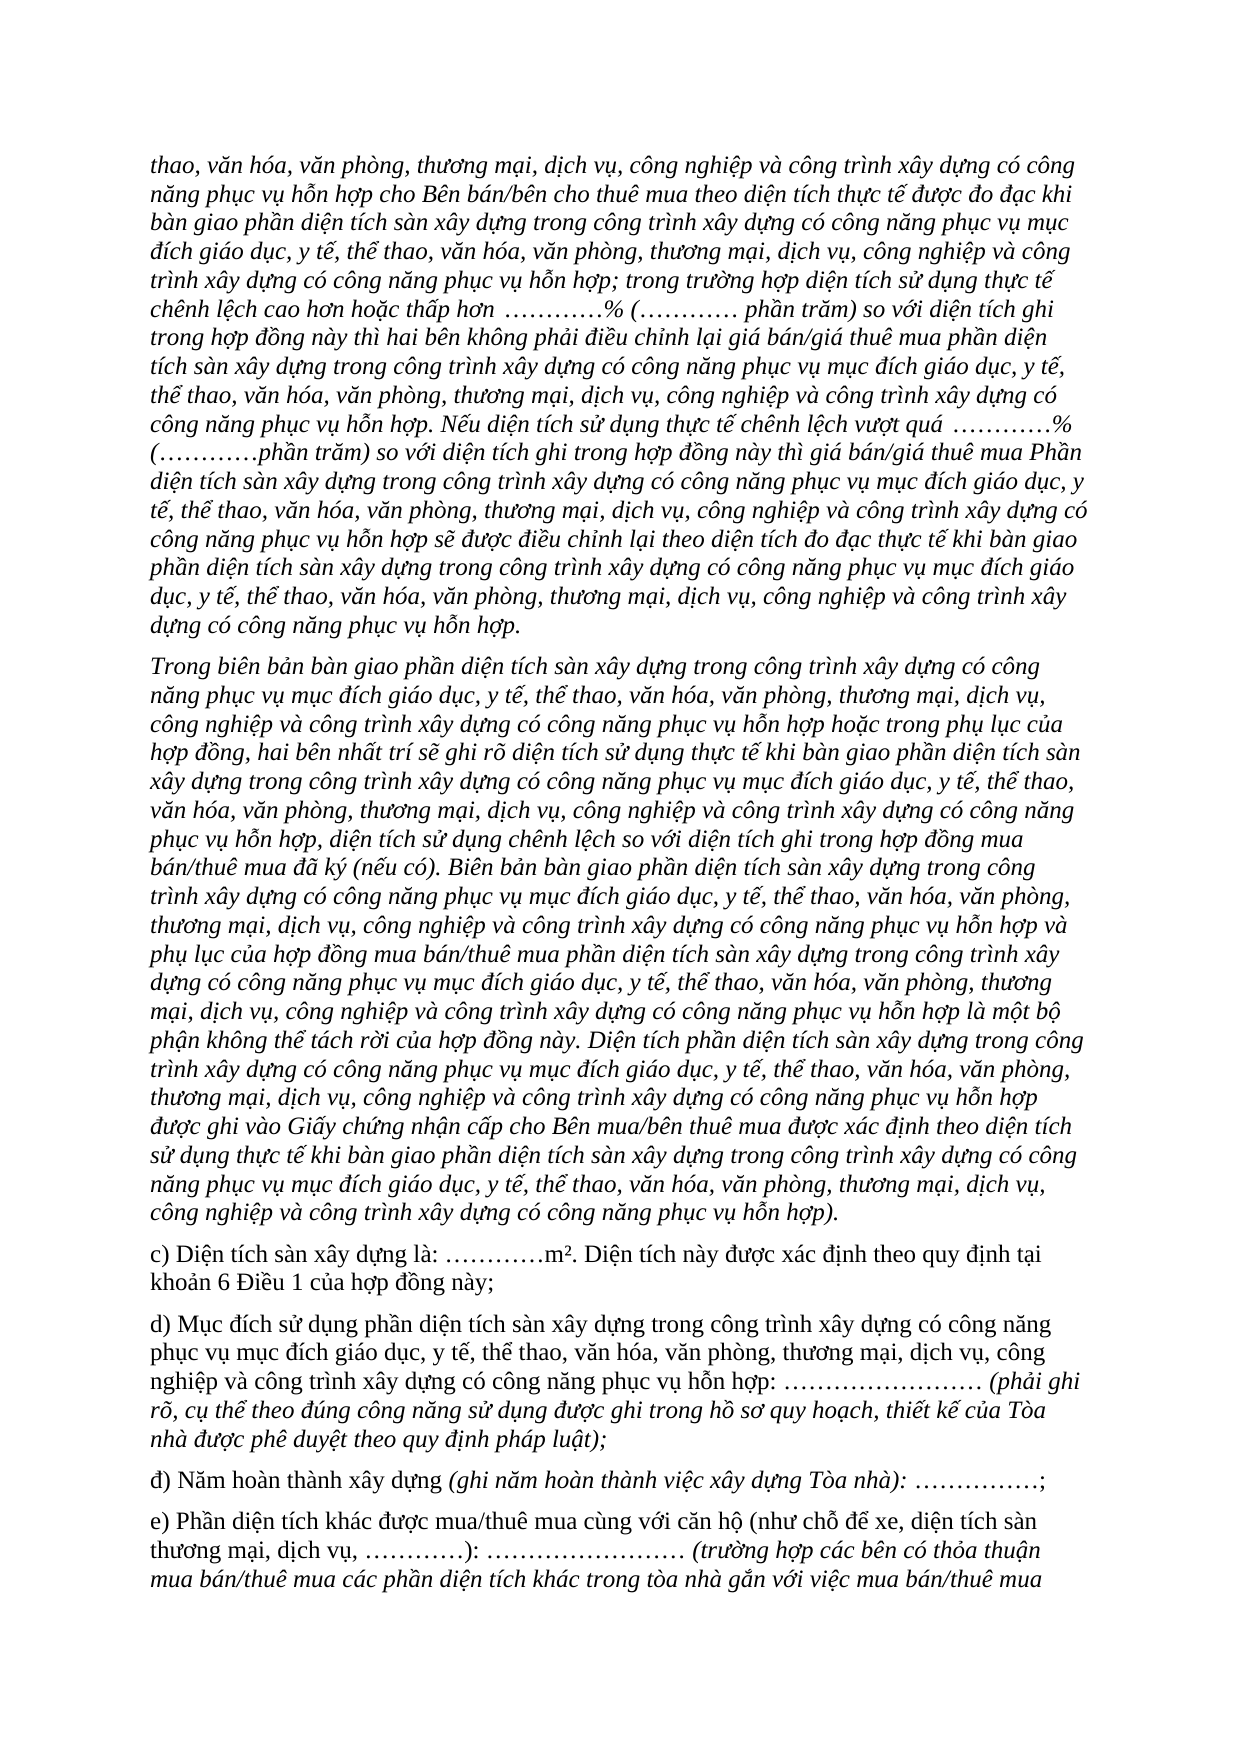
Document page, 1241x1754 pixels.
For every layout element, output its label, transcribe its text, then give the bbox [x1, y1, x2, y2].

text Trong biên bản bàn giao phần diện tích sàn xây dựng trong công trình xây dựng có công năng phục vụ mục đích giáo dục, y tế, thể thao, văn hóa, văn phòng, thương mại, dịch vụ, công nghiệp và công trình xây dựng có công năng phục vụ hỗn hợp hoặc trong phụ lục của hợp đồng, hai bên nhất trí sẽ ghi rõ diện tích sử dụng thực tế khi bàn giao phần diện tích sàn xây dựng trong công trình xây dựng có công năng phục vụ mục đích giáo dục, y tế, thể thao, văn hóa, văn phòng, thương mại, dịch vụ, công nghiệp và công trình xây dựng có công năng phục vụ hỗn hợp, diện tích sử dụng chênh lệch so với diện tích ghi trong hợp đồng mua bán/thuê mua đã ký (nếu có). Biên bản bàn giao phần diện tích sàn xây dựng trong công trình xây dựng có công năng phục vụ mục đích giáo dục, y tế, thể thao, văn hóa, văn phòng, thương mại, dịch vụ, công nghiệp và công trình xây dựng có công năng phục vụ hỗn hợp và phụ lục của hợp đồng mua bán/thuê mua phần diện tích sàn xây dựng trong công trình xây dựng có công năng phục vụ mục đích giáo dục, y tế, thể thao, văn hóa, văn phòng, thương mại, dịch vụ, công nghiệp và công trình xây dựng có công năng phục vụ hỗn hợp là một bộ phận không thể tách rời của hợp đồng này. Diện tích phần diện tích sàn xây dựng trong công trình xây dựng có công năng phục vụ mục đích giáo dục, y tế, thể thao, văn hóa, văn phòng, thương mại, dịch vụ, công nghiệp và công trình xây dựng có công năng phục vụ hỗn hợp được ghi vào Giấy chứng nhận cấp cho Bên mua/bên thuê mua được xác định theo diện tích sử dụng thực tế khi bàn giao phần diện tích sàn xây dựng trong công trình xây dựng có công năng phục vụ mục đích giáo dục, y tế, thể thao, văn hóa, văn phòng, thương mại, dịch vụ, công nghiệp và công trình xây dựng có công năng phục vụ hỗn hợp). [150, 651, 1090, 1226]
text d) Mục đích sử dụng phần diện tích sàn xây dựng trong công trình xây dựng có công năng phục vụ mục đích giáo dục, y tế, thể thao, văn hóa, văn phòng, thương mại, dịch vụ, công nghiệp và công trình xây dựng có công năng phục vụ hỗn hợp: …………………… (phải ghi rõ, cụ thể theo đúng công năng sử dụng được ghi trong hồ sơ quy hoạch, thiết kế của Tòa nhà được phê duyệt theo quy định pháp luật); [150, 1309, 1090, 1452]
text c) Diện tích sàn xây dựng là: …………m². Diện tích này được xác định theo quy định tại khoản 6 Điều 1 của hợp đồng này; [150, 1239, 1090, 1296]
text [150, 150, 1090, 639]
text đ) Năm hoàn thành xây dựng (ghi năm hoàn thành việc xây dựng Tòa nhà): ……………; [150, 1465, 1090, 1494]
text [150, 1506, 1090, 1592]
